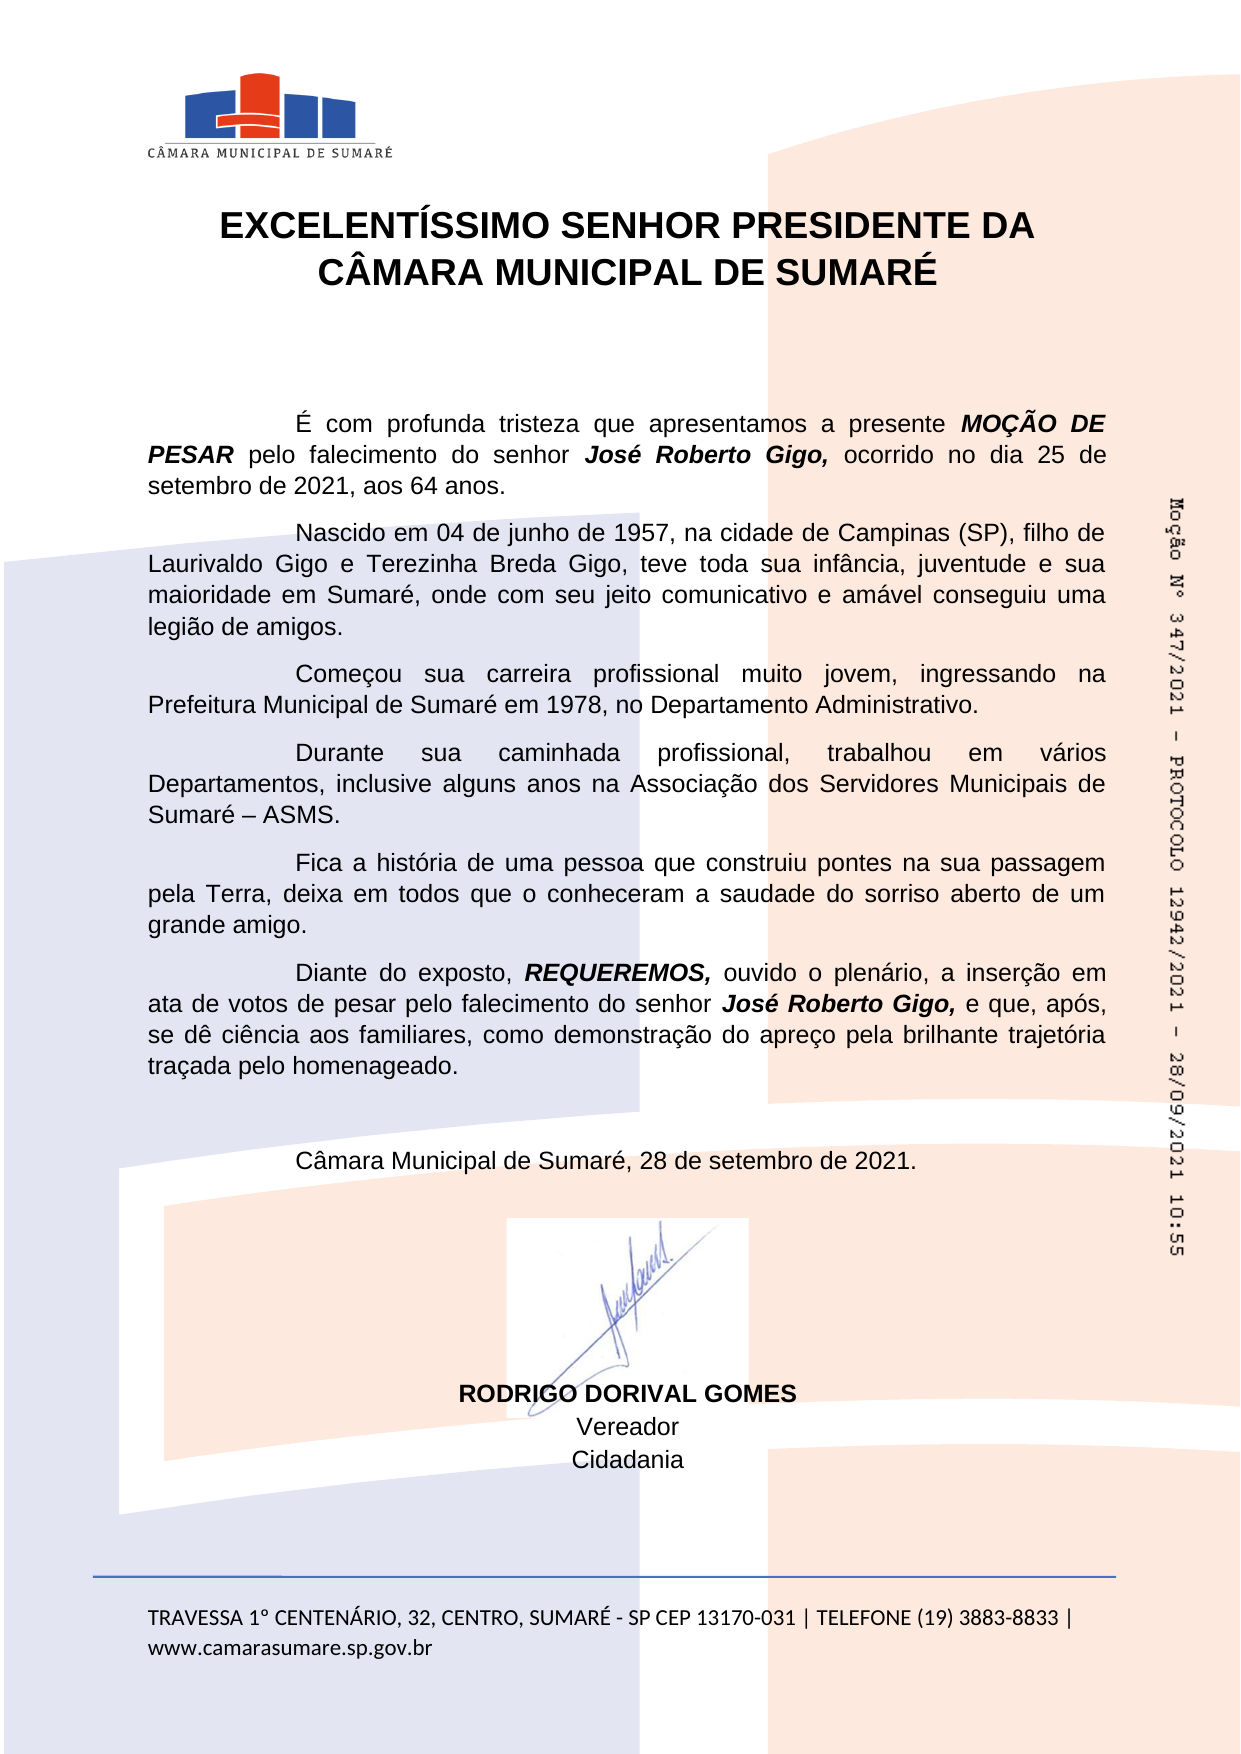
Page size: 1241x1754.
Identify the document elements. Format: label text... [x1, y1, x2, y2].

text Câmara Municipal de Sumaré, 28 de setembro de 2021. [148, 1146, 1107, 1175]
picture [1142, 494, 1205, 1260]
text RODRIGO DORIVAL GOMES [148, 1379, 1107, 1408]
picture [506, 1218, 749, 1379]
text Cidadania [148, 1445, 1107, 1474]
text Durante sua caminhada profissional, trabalhou em vários Departamentos, inclusive alguns anos na Associação dos Servidores Municipais de Sumaré – ASMS. [148, 738, 1107, 829]
picture [506, 1408, 749, 1412]
text Diante do exposto, REQUEREMOS, ouvido o plenário, a inserção em ata de votos de pesar pelo falecimento do senhor José Roberto Gigo, e que, após, se dê ciência aos familiares, como demonstração do apreço pela brilhante trajetória traçada pelo homenageado. [148, 957, 1107, 1079]
text Nascido em 04 de junho de 1957, na cidade de Campinas (SP), filho de Laurivaldo Gigo e Terezinha Breda Gigo, teve toda sua infância, juventude e sua maioridade em Sumaré, onde com seu jeito comunicativo e amável conseguiu uma legião de amigos. [148, 518, 1107, 640]
text Fica a história de uma pessoa que construiu pontes na sua passagem pela Terra, deixa em todos que o conheceram a saudade do sorriso aberto de um grande amigo. [148, 848, 1107, 938]
picture [147, 73, 394, 160]
text EXCELENTÍSSIMO SENHOR PRESIDENTE DA CÂMARA MUNICIPAL DE SUMARÉ [148, 204, 1107, 293]
text É com profunda tristeza que apresentamos a presente MOÇÃO DE PESAR pelo falecimento do senhor José Roberto Gigo, ocorrido no dia 25 de setembro de 2021, aos 64 anos. [148, 408, 1107, 499]
text Vereador [148, 1412, 1107, 1441]
text Começou sua carreira profissional muito jovem, ingressando na Prefeitura Municipal de Sumaré em 1978, no Departamento Administrativo. [148, 659, 1107, 719]
